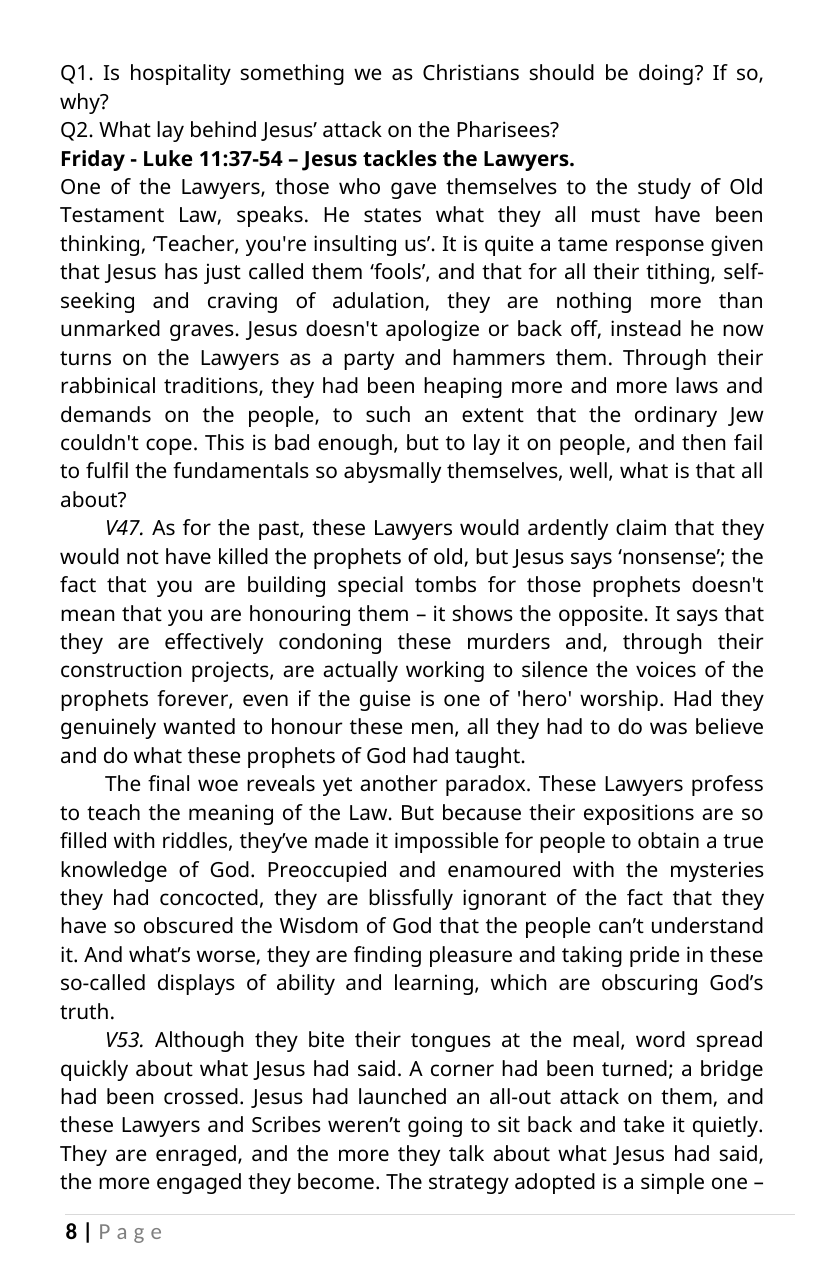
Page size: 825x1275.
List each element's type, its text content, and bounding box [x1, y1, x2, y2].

text One of the Lawyers, those who gave themselves to the study of Old Testament Law, speaks. He states what they all must have been thinking, ‘Teacher, you're insulting us’. It is quite a tame response given that Jesus has just called them ‘fools’, and that for all their tithing, self-seeking and craving of adulation, they are nothing more than unmarked graves. Jesus doesn't apologize or back off, instead he now turns on the Lawyers as a party and hammers them. Through their rabbinical traditions, they had been heaping more and more laws and demands on the people, to such an extent that the ordinary Jew couldn't cope. This is bad enough, but to lay it on people, and then fail to fulfil the fundamentals so abysmally themselves, well, what is that all about? [60, 172, 765, 513]
text Q2. What lay behind Jesus’ attack on the Pharisees? [60, 115, 765, 144]
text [60, 1025, 765, 1196]
text Friday - Luke 11:37-54 – Jesus tackles the Lawyers. [60, 144, 765, 172]
text The final woe reveals yet another paradox. These Lawyers profess to teach the meaning of the Law. But because their expositions are so filled with riddles, they’ve made it impossible for people to obtain a true knowledge of God. Preoccupied and enamoured with the mysteries they had concocted, they are blissfully ignorant of the fact that they have so obscured the Wisdom of God that the people can’t understand it. And what’s worse, they are finding pleasure and taking pride in these so-called displays of ability and learning, which are obscuring God’s truth. [60, 769, 765, 1025]
text Q1. Is hospitality something we as Christians should be doing? If so, why? [60, 58, 765, 115]
text V47. As for the past, these Lawyers would ardently claim that they would not have killed the prophets of old, but Jesus says ‘nonsense’; the fact that you are building special tombs for those prophets doesn't mean that you are honouring them – it shows the opposite. It says that they are effectively condoning these murders and, through their construction projects, are actually working to silence the voices of the prophets forever, even if the guise is one of 'hero' worship. Had they genuinely wanted to honour these men, all they had to do was believe and do what these prophets of God had taught. [60, 513, 765, 769]
